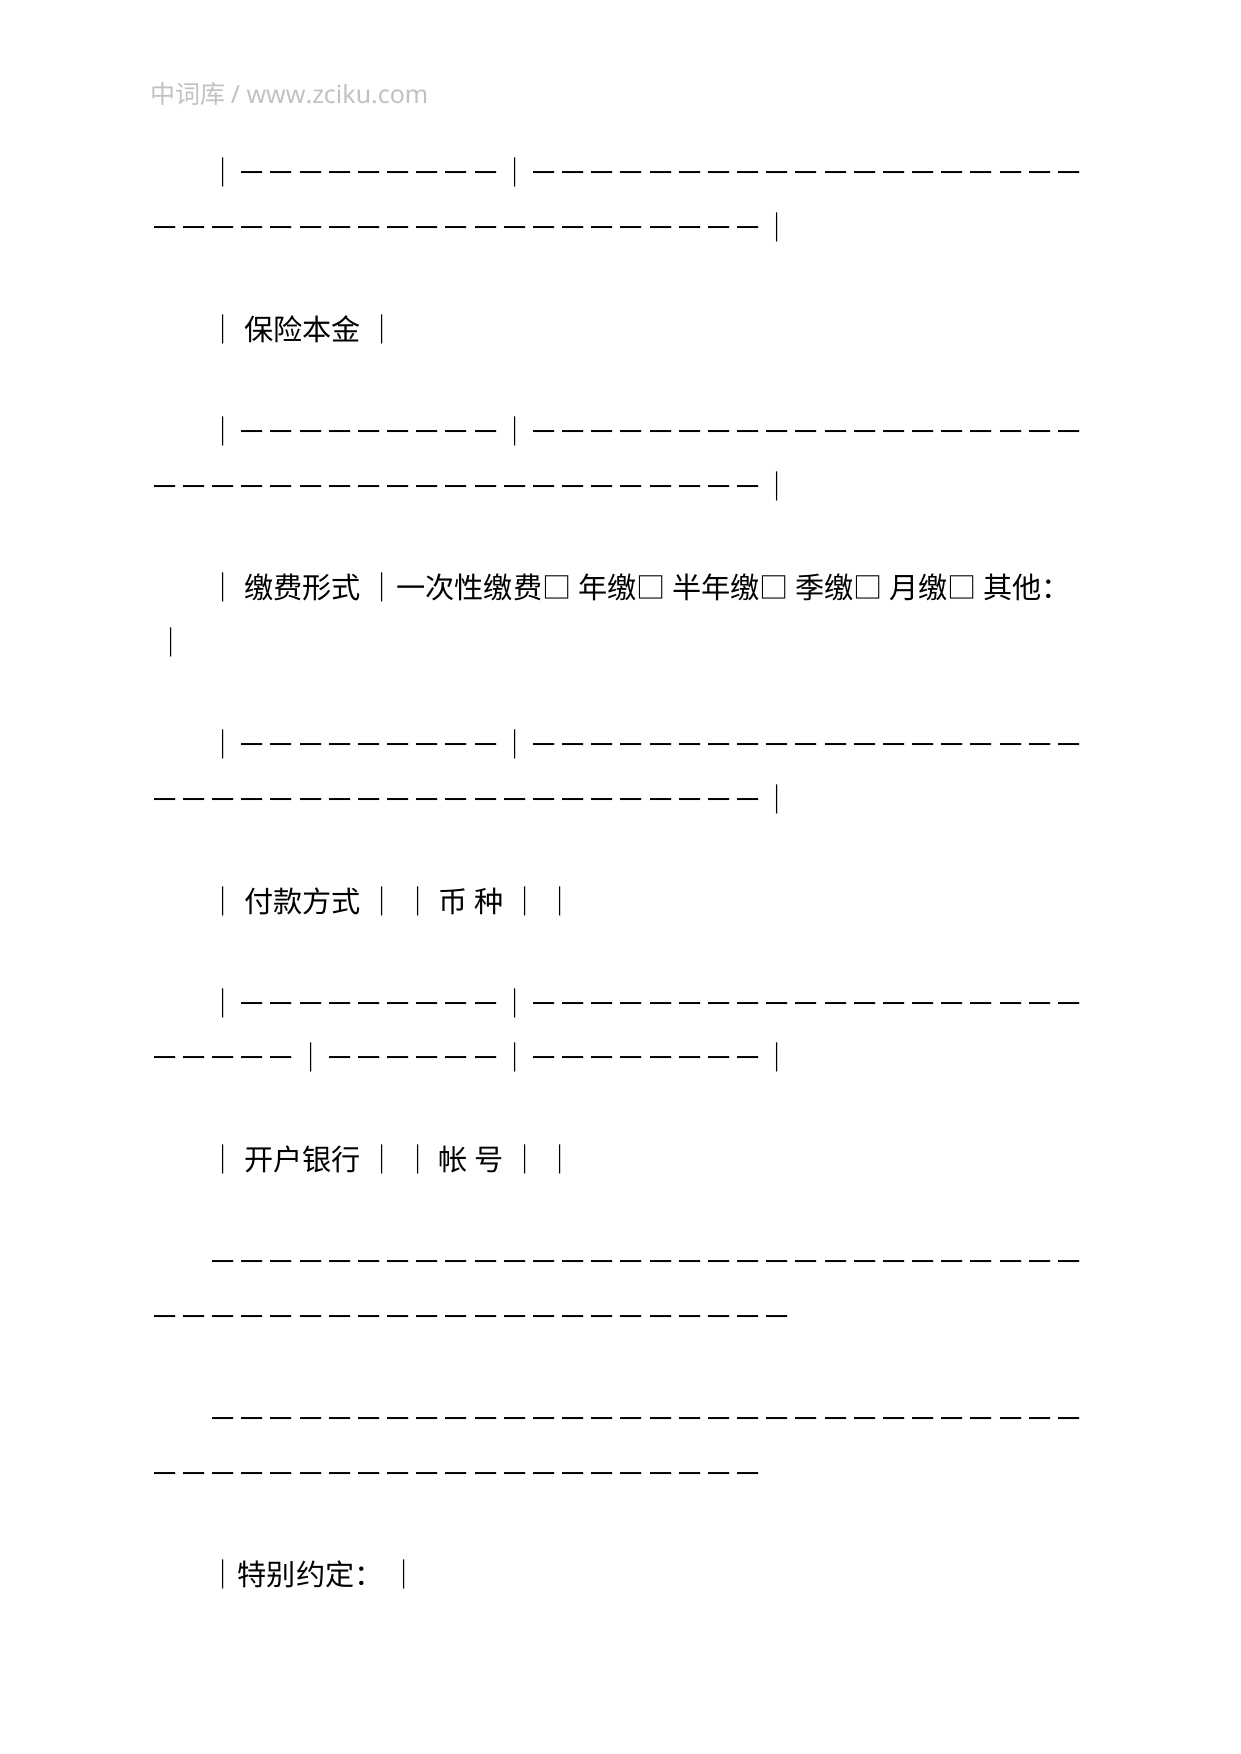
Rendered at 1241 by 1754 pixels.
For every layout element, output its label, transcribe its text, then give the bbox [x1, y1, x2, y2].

text －－－－－－－－－－－－－－－－－－－－－－－－－－－－－－－－－－－－－－－－－－－－－－－－－－－ [150, 1395, 1090, 1492]
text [150, 150, 1090, 247]
text ｜ 付款方式 ｜ ｜ 币 种 ｜ ｜ [150, 878, 1090, 921]
text ｜特别约定： ｜ [150, 1552, 1090, 1594]
text ｜ 保险本金 ｜ [150, 307, 1090, 349]
text ｜ 缴费形式 ｜一次性缴费□ 年缴□ 半年缴□ 季缴□ 月缴□ 其他： ｜ [150, 565, 1090, 662]
text ｜－－－－－－－－－｜－－－－－－－－－－－－－－－－－－－－－－－－－－－－－－－－－－－－－－－－｜ [150, 722, 1090, 819]
text －－－－－－－－－－－－－－－－－－－－－－－－－－－－－－－－－－－－－－－－－－－－－－－－－－－－ [150, 1239, 1090, 1336]
text ｜－－－－－－－－－｜－－－－－－－－－－－－－－－－－－－－－－－－｜－－－－－－｜－－－－－－－－｜ [150, 980, 1090, 1077]
text ｜ 开户银行 ｜ ｜ 帐 号 ｜ ｜ [150, 1137, 1090, 1179]
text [150, 408, 1090, 506]
